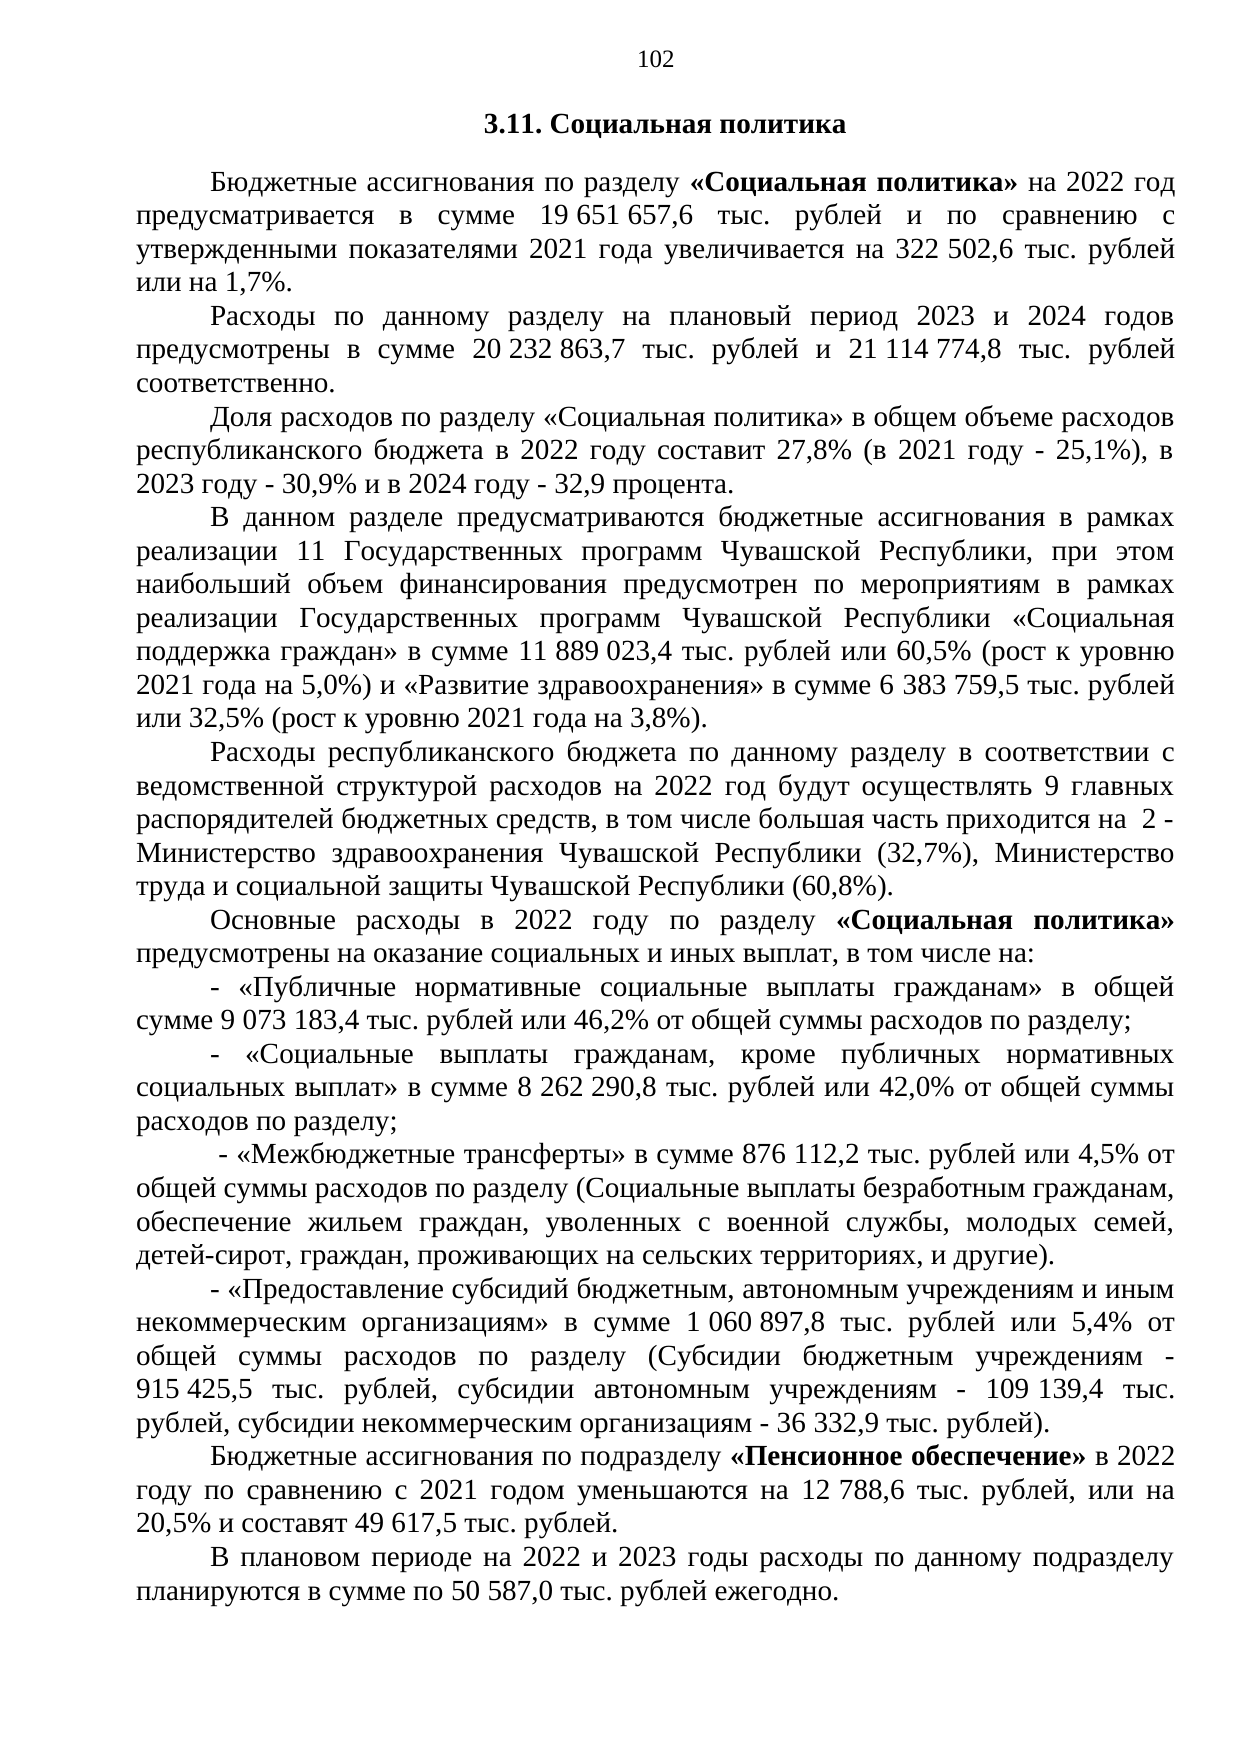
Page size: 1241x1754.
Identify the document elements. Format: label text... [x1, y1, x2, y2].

text - «Социальные выплаты гражданам, кроме публичных нормативных социальных выплат» в сумме 8 262 290,8 тыс. рублей или 42,0% от общей суммы расходов по разделу; [136, 1036, 1175, 1137]
text Основные расходы в 2022 году по разделу «Социальная политика» предусмотрены на оказание социальных и иных выплат, в том числе на: [136, 902, 1175, 969]
text Бюджетные ассигнования по подразделу «Пенсионное обеспечение» в 2022 году по сравнению с 2021 годом уменьшаются на 12 788,6 тыс. рублей, или на 20,5% и составят 49 617,5 тыс. рублей. [136, 1438, 1175, 1539]
text В данном разделе предусматриваются бюджетные ассигнования в рамках реализации 11 Государственных программ Чувашской Республики, при этом наибольший объем финансирования предусмотрен по мероприятиям в рамках реализации Государственных программ Чувашской Республики «Социальная поддержка граждан» в сумме 11 889 023,4 тыс. рублей или 60,5% (рост к уровню 2021 года на 5,0%) и «Развитие здравоохранения» в сумме 6 383 759,5 тыс. рублей или 32,5% (рост к уровню 2021 года на 3,8%). [136, 499, 1175, 734]
text Расходы по данному разделу на плановый период 2023 и 2024 годов предусмотрены в сумме 20 232 863,7 тыс. рублей и 21 114 774,8 тыс. рублей соответственно. [136, 298, 1175, 399]
text Расходы республиканского бюджета по данному разделу в соответствии с ведомственной структурой расходов на 2022 год будут осуществлять 9 главных распорядителей бюджетных средств, в том числе большая часть приходится на 2 -Министерство здравоохранения Чувашской Республики (32,7%), Министерство труда и социальной защиты Чувашской Республики (60,8%). [136, 734, 1175, 902]
text 3.11. Социальная политика [136, 106, 1194, 140]
text В плановом периоде на 2022 и 2023 годы расходы по данному подразделу планируются в сумме по 50 587,0 тыс. рублей ежегодно. [136, 1539, 1175, 1606]
text Бюджетные ассигнования по разделу «Социальная политика» на 2022 год предусматривается в сумме 19 651 657,6 тыс. рублей и по сравнению с утвержденными показателями 2021 года увеличивается на 322 502,6 тыс. рублей или на 1,7%. [136, 164, 1175, 298]
text - «Межбюджетные трансферты» в сумме 876 112,2 тыс. рублей или 4,5% от общей суммы расходов по разделу (Социальные выплаты безработным гражданам, обеспечение жильем граждан, уволенных с военной службы, молодых семей, детей-сирот, граждан, проживающих на сельских территориях, и другие). [136, 1137, 1175, 1271]
text - «Предоставление субсидий бюджетным, автономным учреждениям и иным некоммерческим организациям» в сумме 1 060 897,8 тыс. рублей или 5,4% от общей суммы расходов по разделу (Субсидии бюджетным учреждениям - 915 425,5 тыс. рублей, субсидии автономным учреждениям - 109 139,4 тыс. рублей, субсидии некоммерческим организациям - 36 332,9 тыс. рублей). [136, 1271, 1175, 1438]
text Доля расходов по разделу «Социальная политика» в общем объеме расходов республиканского бюджета в 2022 году составит 27,8% (в 2021 году - 25,1%), в 2023 году - 30,9% и в 2024 году - 32,9 процента. [136, 399, 1175, 499]
text - «Публичные нормативные социальные выплаты гражданам» в общей сумме 9 073 183,4 тыс. рублей или 46,2% от общей суммы расходов по разделу; [136, 969, 1175, 1036]
